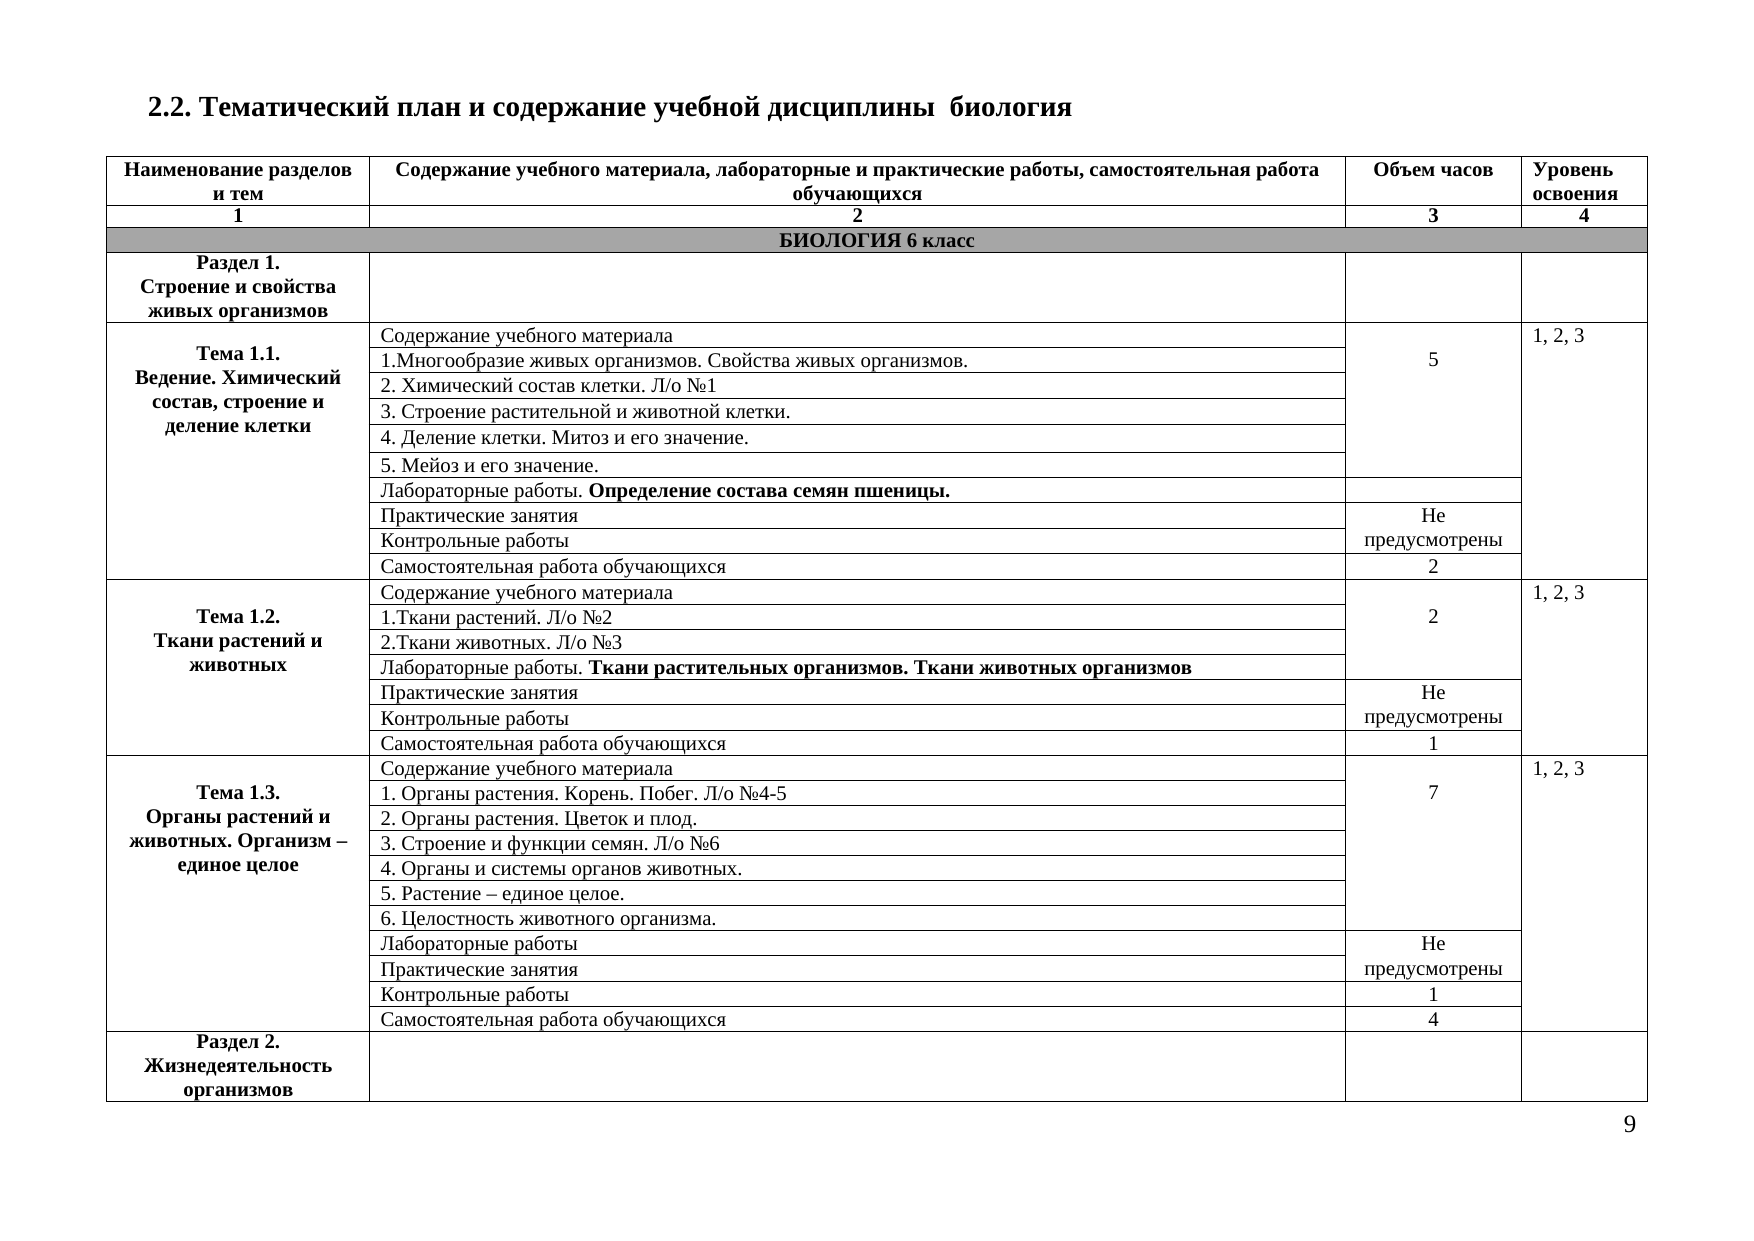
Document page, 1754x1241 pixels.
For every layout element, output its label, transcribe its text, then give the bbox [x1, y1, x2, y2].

table_cell Не предусмотрены [1346, 680, 1521, 729]
table_cell 3. Строение растительной и животной клетки. [370, 399, 1345, 423]
table_cell 1. Органы растения. Корень. Побег. Л/о №4-5 [370, 781, 1345, 805]
table_cell Раздел 1. Строение и свойства живых организмов [107, 253, 369, 322]
table_cell 2. Органы растения. Цветок и плод. [370, 806, 1345, 830]
table_cell Не предусмотрены [1346, 503, 1521, 553]
table_cell 2 [370, 206, 1345, 227]
table_cell Тема 1.2. Ткани растений и животных [107, 580, 369, 754]
table_header Объем часов [1346, 157, 1521, 205]
table_cell Самостоятельная работа обучающихся [370, 1007, 1345, 1031]
table_header Наименование разделов и тем [107, 157, 369, 205]
table_cell Практические занятия [370, 503, 1345, 527]
table_cell 2 [1346, 580, 1521, 679]
table_cell 2 [1346, 554, 1521, 579]
table_cell 1, 2, 3 [1522, 580, 1647, 754]
table_cell [370, 253, 1345, 322]
table_cell 1.Многообразие живых организмов. Свойства живых организмов. [370, 348, 1345, 372]
table_cell Содержание учебного материала [370, 580, 1345, 604]
table_cell 1, 2, 3 [1522, 323, 1647, 579]
table_header Содержание учебного материала, лабораторные и практические работы, самостоятельная работа обучающихся [370, 157, 1345, 205]
table_cell 5 [1346, 323, 1521, 477]
table_cell 4 [1346, 1007, 1521, 1031]
table_cell 5. Мейоз и его значение. [370, 453, 1345, 477]
table_cell 7 [1346, 756, 1521, 930]
table_cell [1346, 478, 1521, 502]
table_cell [1522, 1032, 1647, 1101]
table_cell Содержание учебного материала [370, 756, 1345, 780]
table_cell Практические занятия [370, 680, 1345, 704]
text 2.2. Тематический план и содержание учебной дисциплины биология [148, 89, 1636, 122]
table_cell 5. Растение – единое целое. [370, 881, 1345, 905]
table_cell [1522, 253, 1647, 322]
table_cell [370, 1032, 1345, 1101]
table_header Уровень освоения [1522, 157, 1647, 205]
table_cell Лабораторные работы. Определение состава семян пшеницы. [370, 478, 1345, 502]
table_cell [1346, 1032, 1521, 1101]
table_cell Практические занятия [370, 956, 1345, 981]
table_cell 1.Ткани растений. Л/о №2 [370, 605, 1345, 629]
table_cell Тема 1.3. Органы растений и животных. Организм – единое целое [107, 756, 369, 1031]
table_cell Тема 1.1. Ведение. Химический состав, строение и деление клетки [107, 323, 369, 579]
table_cell 2. Химический состав клетки. Л/о №1 [370, 373, 1345, 398]
table_cell Раздел 2. Жизнедеятельность организмов [107, 1032, 369, 1101]
table_cell 2.Ткани животных. Л/о №3 [370, 630, 1345, 654]
table_cell 1 [1346, 731, 1521, 754]
table_cell Не предусмотрены [1346, 931, 1521, 981]
table_cell Самостоятельная работа обучающихся [370, 731, 1345, 754]
table_cell [1346, 253, 1521, 322]
table_cell 1 [1346, 982, 1521, 1006]
table_cell 6. Целостность животного организма. [370, 906, 1345, 930]
table_cell 1, 2, 3 [1522, 756, 1647, 1031]
table_cell 4. Органы и системы органов животных. [370, 856, 1345, 880]
table_cell 4. Деление клетки. Митоз и его значение. [370, 425, 1345, 452]
table_cell 4 [1522, 206, 1647, 227]
table_cell Контрольные работы [370, 705, 1345, 729]
table_cell 3 [1346, 206, 1521, 227]
table_cell БИОЛОГИЯ 6 класс [107, 228, 1647, 252]
table_cell Самостоятельная работа обучающихся [370, 554, 1345, 579]
table_cell Контрольные работы [370, 982, 1345, 1006]
table_cell Содержание учебного материала [370, 323, 1345, 347]
table_cell Контрольные работы [370, 529, 1345, 553]
table_cell 1 [107, 206, 369, 227]
table_cell Лабораторные работы. Ткани растительных организмов. Ткани животных организмов [370, 655, 1345, 679]
table_cell 3. Строение и функции семян. Л/о №6 [370, 831, 1345, 855]
table_cell Лабораторные работы [370, 931, 1345, 955]
